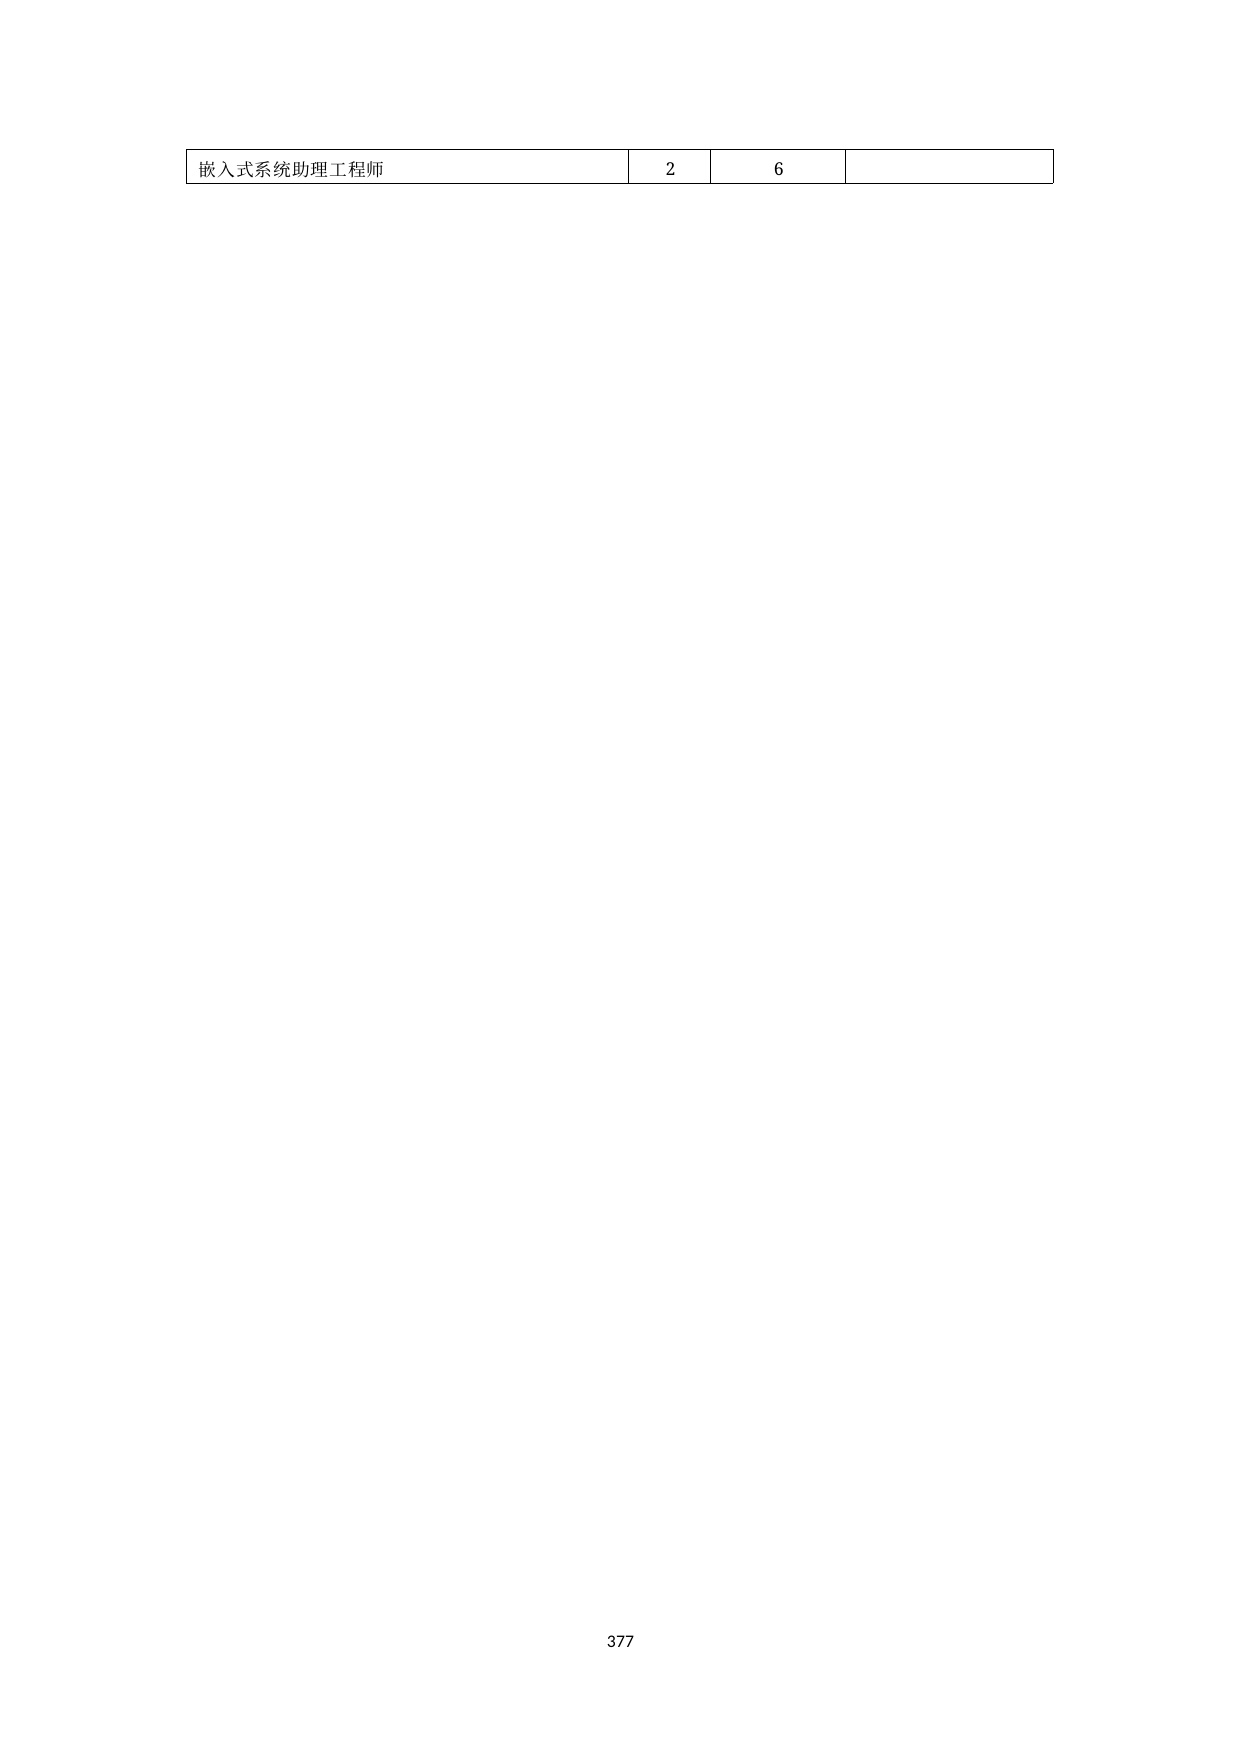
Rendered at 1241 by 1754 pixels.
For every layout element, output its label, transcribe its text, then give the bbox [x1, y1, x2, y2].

table_cell 嵌入式系统助理工程师 [187, 150, 628, 182]
table_cell [846, 150, 1053, 182]
table_cell 6 [711, 150, 845, 182]
table_cell 2 [629, 150, 710, 182]
